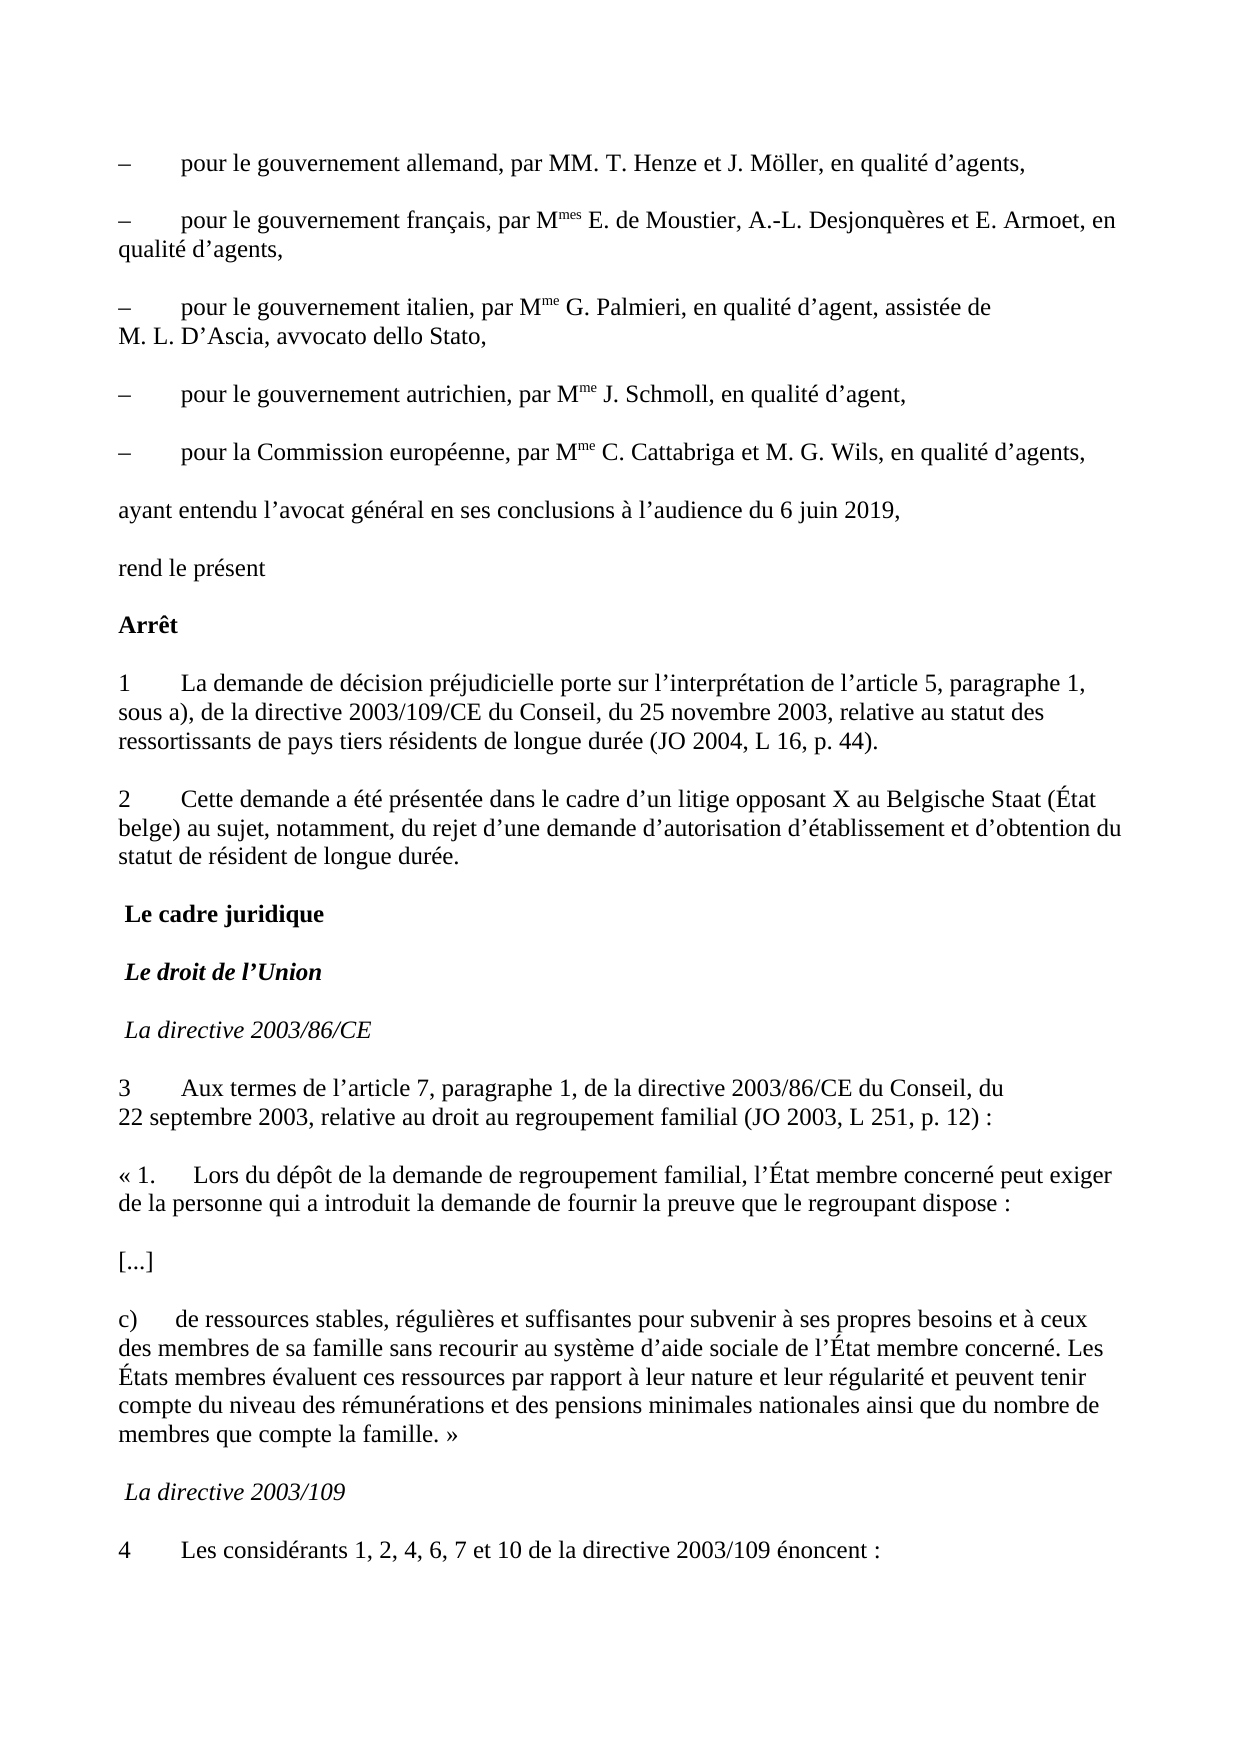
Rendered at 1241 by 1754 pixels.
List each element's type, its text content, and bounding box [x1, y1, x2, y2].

text – pour le gouvernement autrichien, par Mme J. Schmoll, en qualité d’agent, [118, 379, 1122, 408]
text rend le présent [118, 553, 1122, 581]
text c) de ressources stables, régulières et suffisantes pour subvenir à ses propres besoins et à ceux des membres de sa famille sans recourir au système d’aide sociale de l’État membre concerné. Les États membres évaluent ces ressources par rapport à leur nature et leur régularité et peuvent tenir compte du niveau des rémunérations et des pensions minimales nationales ainsi que du nombre de membres que compte la famille. » [118, 1304, 1122, 1448]
text Le cadre juridique [118, 899, 1122, 928]
text Le droit de l’Union [118, 957, 1122, 986]
text 4 Les considérants 1, 2, 4, 6, 7 et 10 de la directive 2003/109 énoncent : [118, 1535, 1122, 1564]
text La directive 2003/109 [118, 1477, 1122, 1506]
text La directive 2003/86/CE [118, 1015, 1122, 1044]
text 2 Cette demande a été présentée dans le cadre d’un litige opposant X au Belgische Staat (État belge) au sujet, notamment, du rejet d’une demande d’autorisation d’établissement et d’obtention du statut de résident de longue durée. [118, 784, 1122, 870]
text ayant entendu l’avocat général en ses conclusions à l’audience du 6 juin 2019, [118, 495, 1122, 523]
text [...] [118, 1246, 1122, 1275]
text – pour le gouvernement français, par Mmes E. de Moustier, A.-L. Desjonquères et E. Armoet, en qualité d’agents, [118, 206, 1122, 263]
text – pour le gouvernement allemand, par MM. T. Henze et J. Möller, en qualité d’agents, [118, 148, 1122, 176]
text « 1. Lors du dépôt de la demande de regroupement familial, l’État membre concerné peut exiger de la personne qui a introduit la demande de fournir la preuve que le regroupant dispose : [118, 1160, 1122, 1217]
text 3 Aux termes de l’article 7, paragraphe 1, de la directive 2003/86/CE du Conseil, du 22 septembre 2003, relative au droit au regroupement familial (JO 2003, L 251, p. 12) : [118, 1073, 1122, 1131]
text – pour la Commission européenne, par Mme C. Cattabriga et M. G. Wils, en qualité d’agents, [118, 437, 1122, 466]
text – pour le gouvernement italien, par Mme G. Palmieri, en qualité d’agent, assistée de M. L. D’Ascia, avvocato dello Stato, [118, 292, 1122, 350]
text 1 La demande de décision préjudicielle porte sur l’interprétation de l’article 5, paragraphe 1, sous a), de la directive 2003/109/CE du Conseil, du 25 novembre 2003, relative au statut des ressortissants de pays tiers résidents de longue durée (JO 2004, L 16, p. 44). [118, 668, 1122, 755]
text Arrêt [118, 611, 1122, 639]
